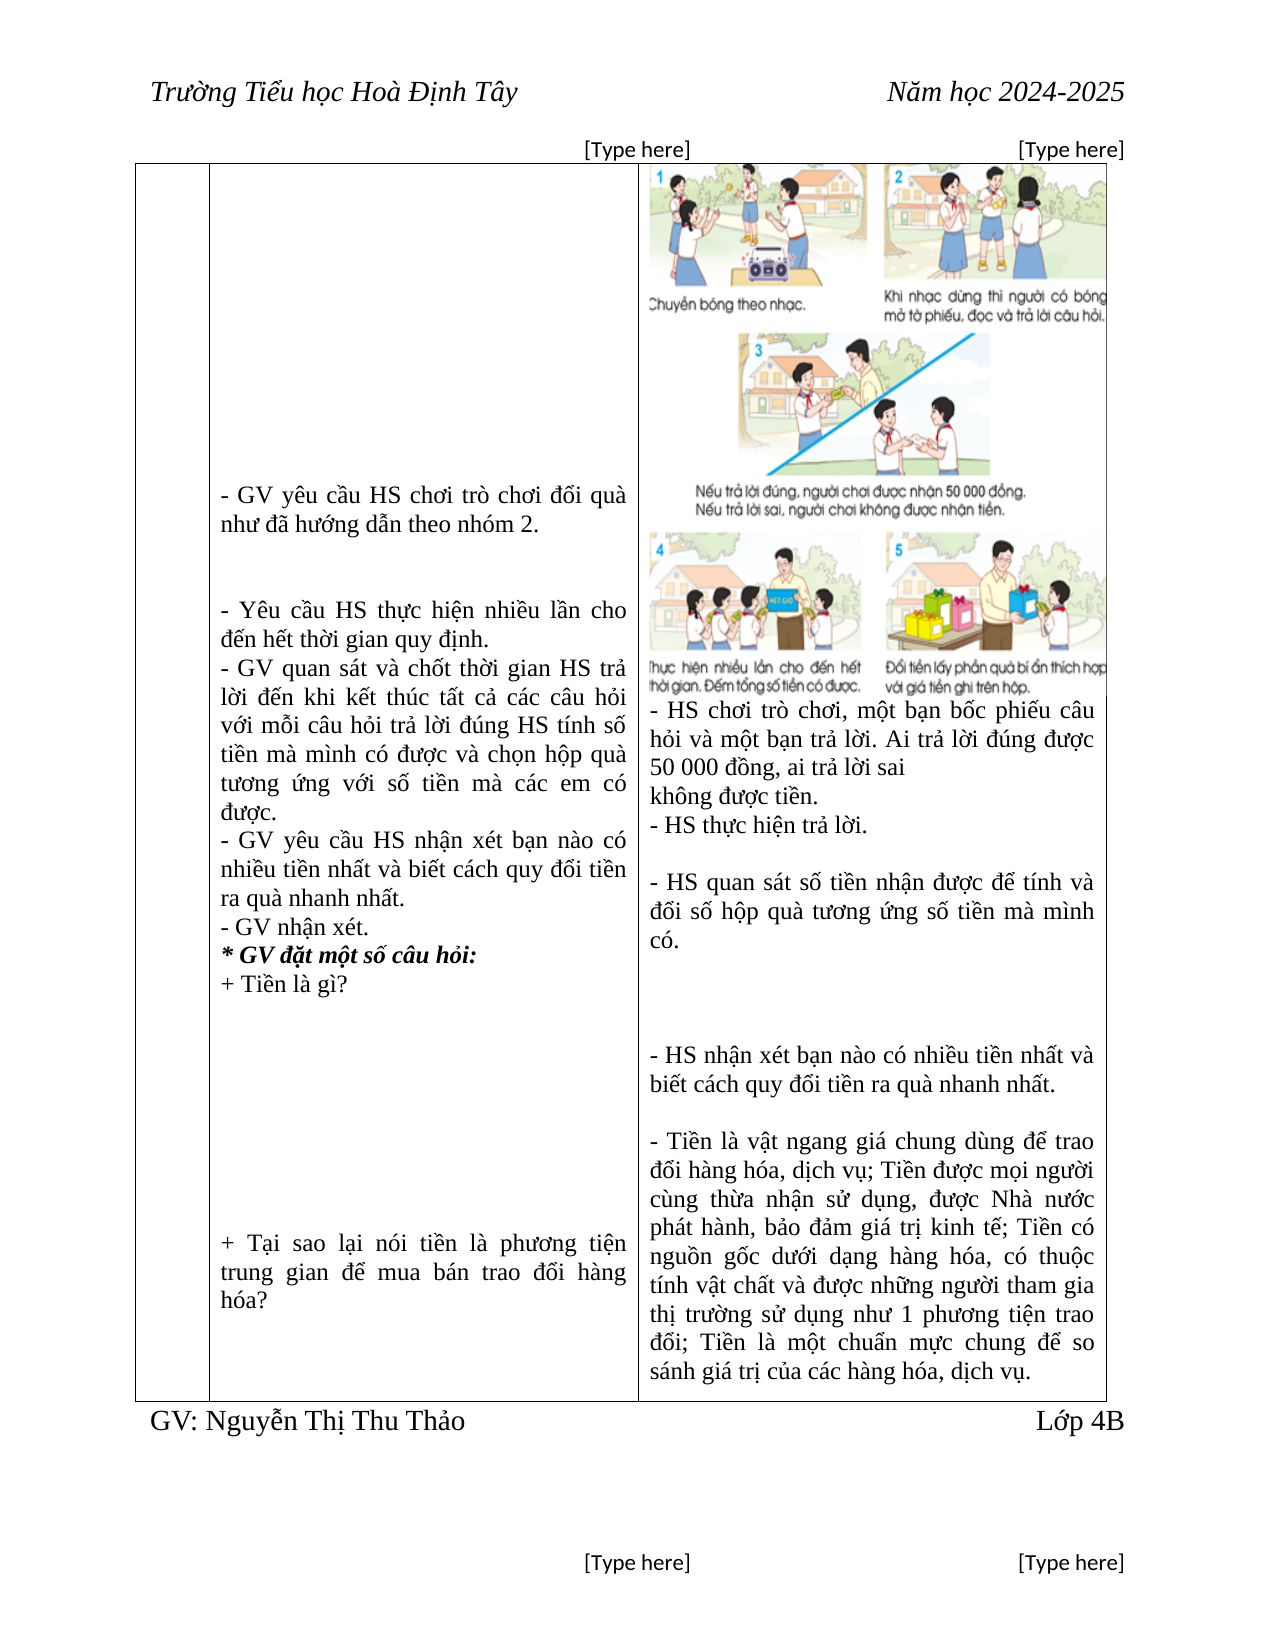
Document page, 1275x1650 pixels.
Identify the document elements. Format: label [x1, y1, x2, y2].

table_cell [639, 164, 1106, 1401]
picture [649, 164, 1107, 696]
table_cell [136, 164, 209, 1401]
table_cell [210, 164, 638, 1401]
